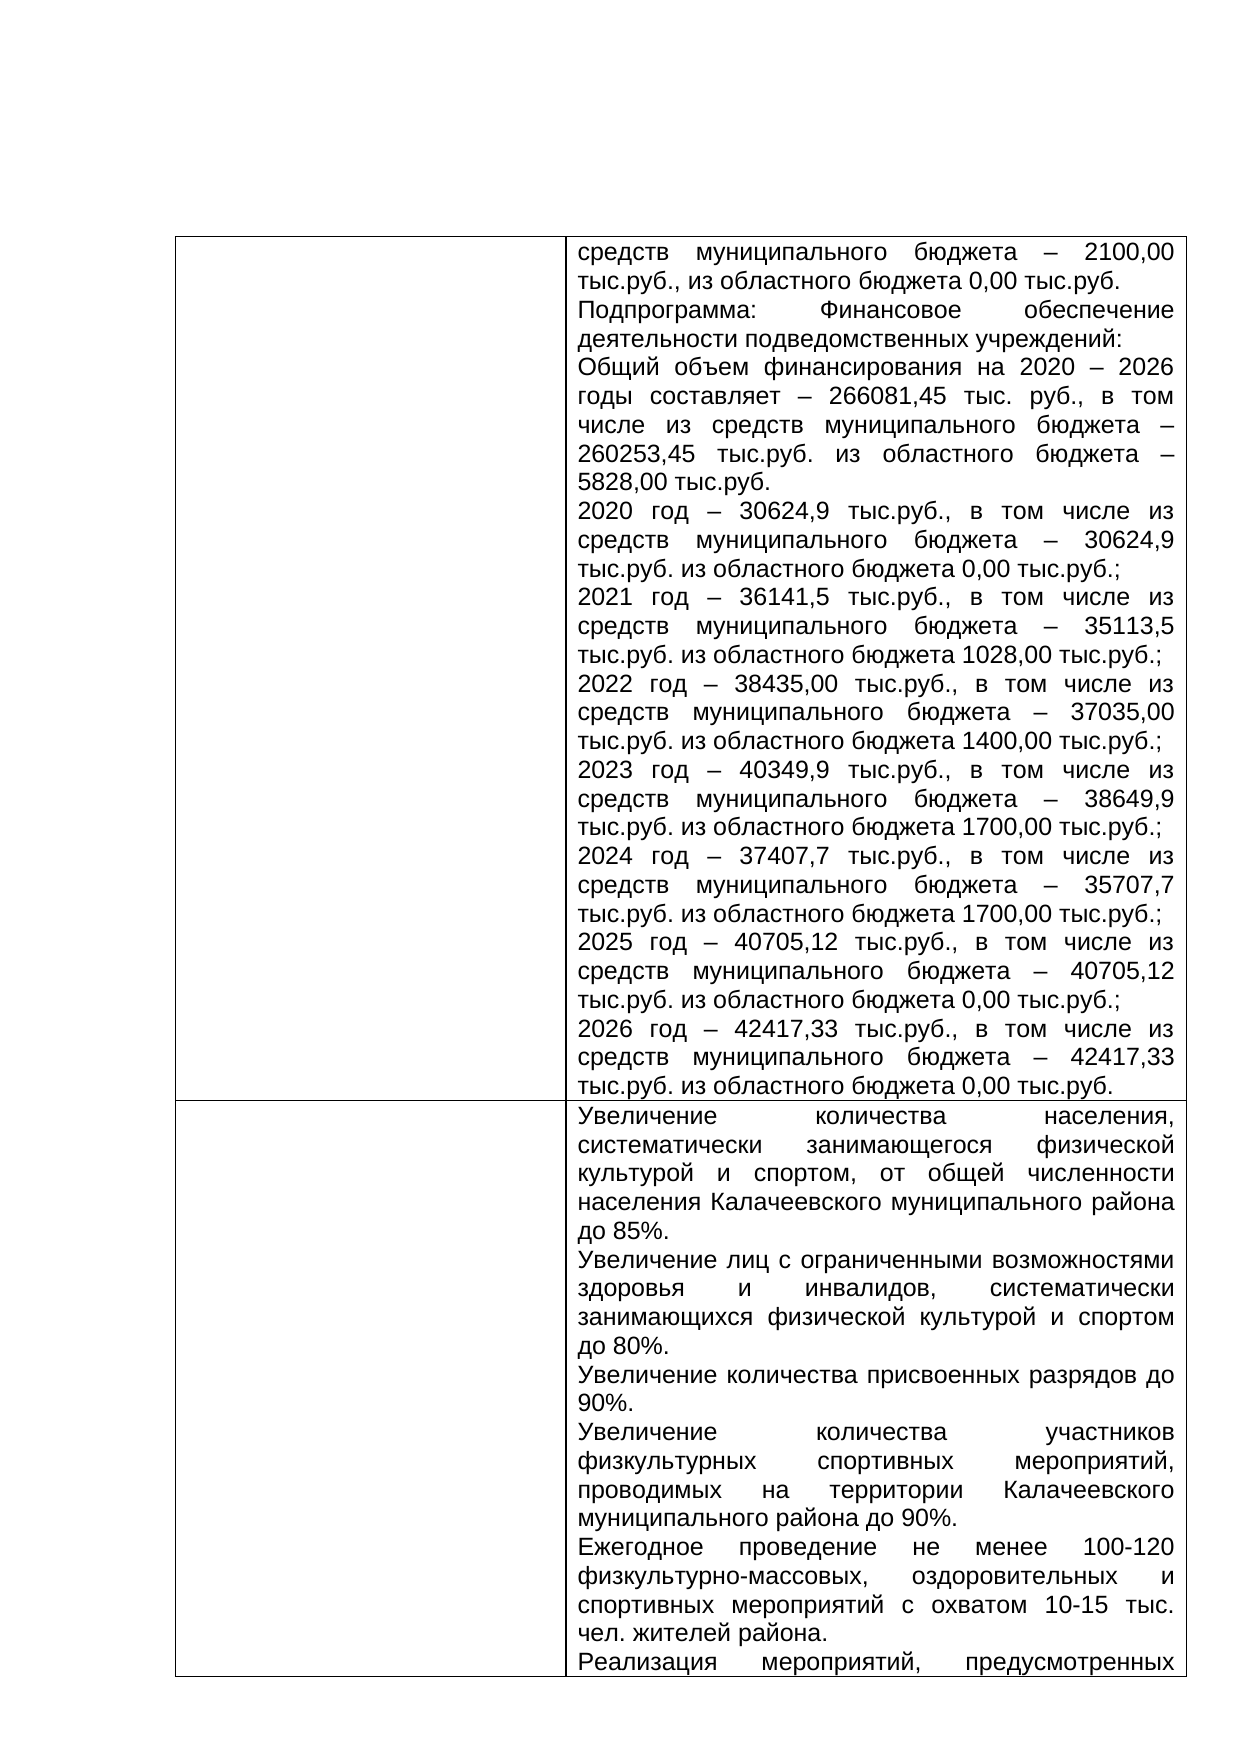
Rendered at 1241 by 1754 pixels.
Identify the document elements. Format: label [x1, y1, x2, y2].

table_cell [176, 237, 565, 1100]
table_cell [567, 1101, 1186, 1676]
table_cell [567, 237, 1186, 1100]
table_cell [176, 1101, 565, 1676]
